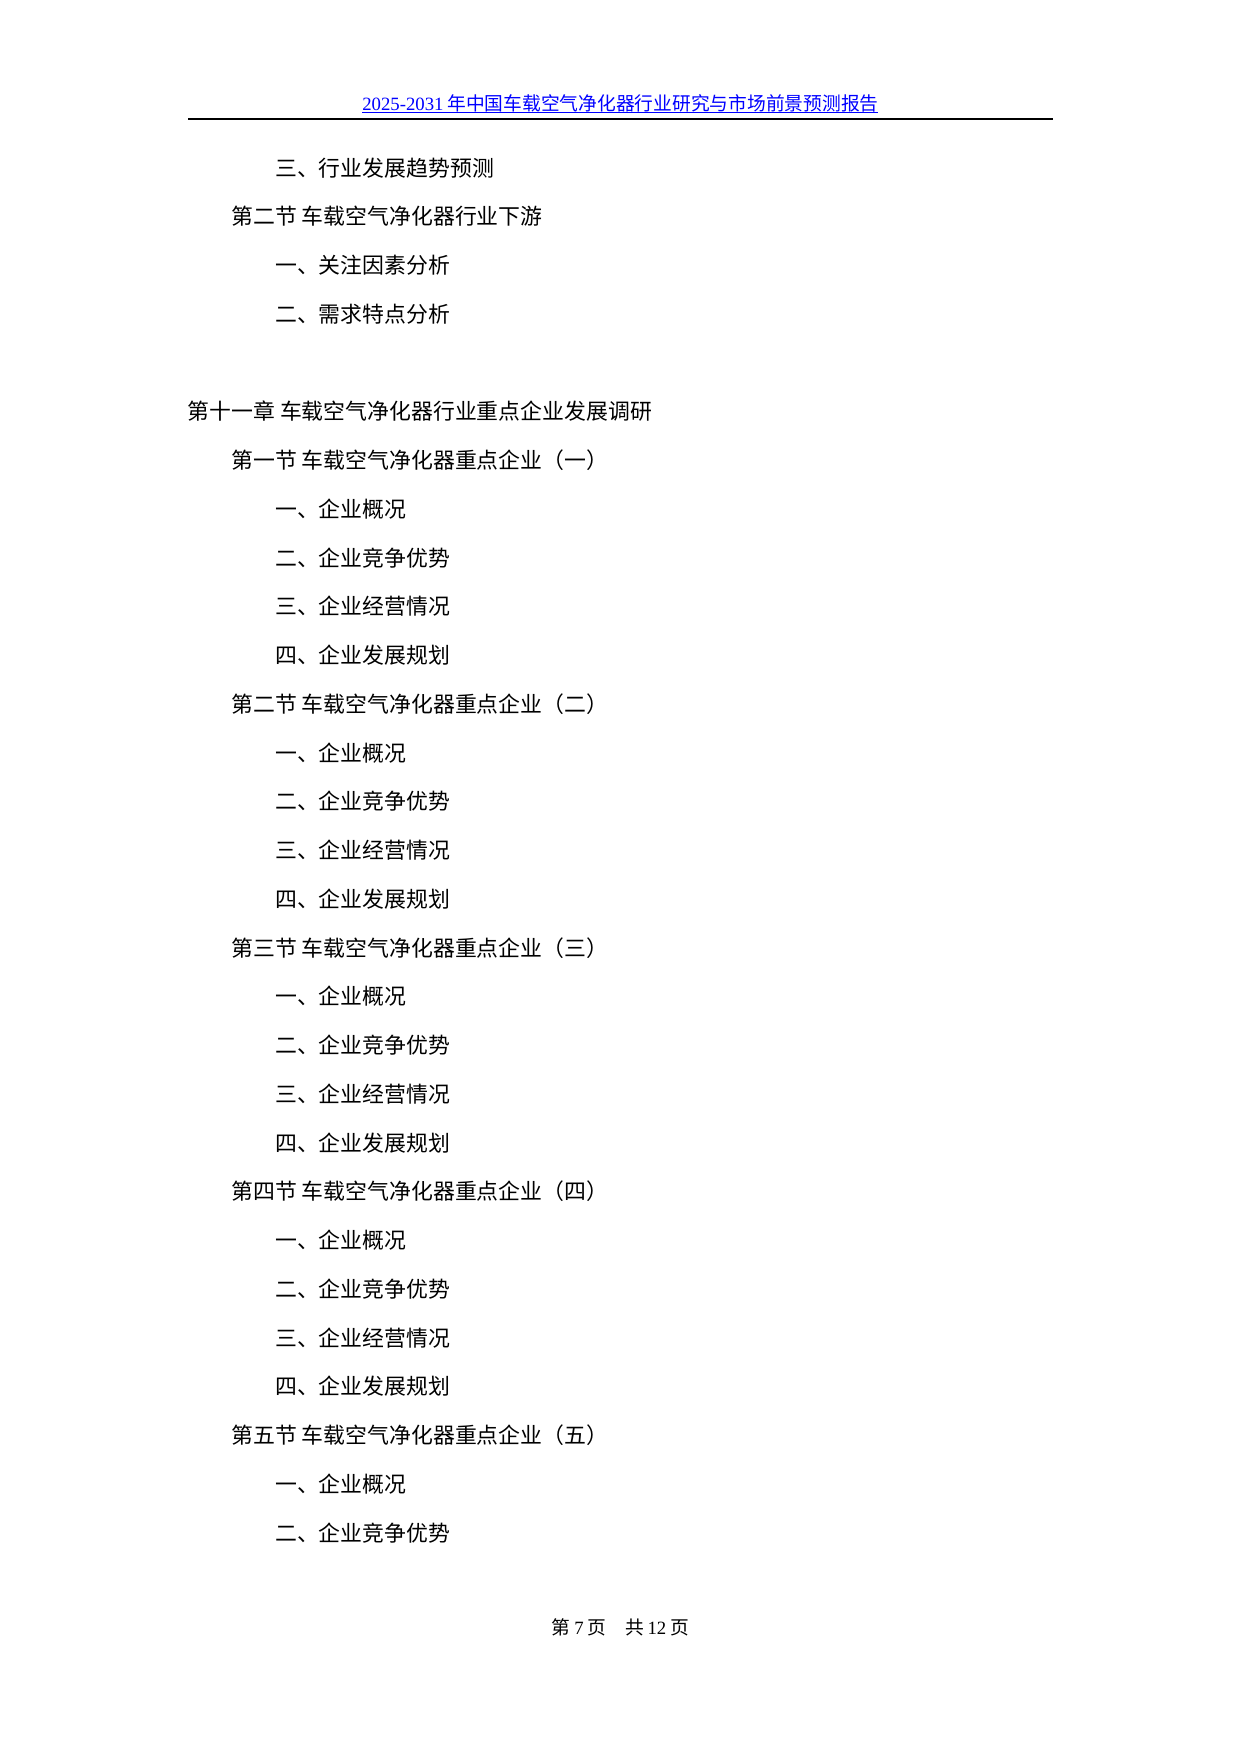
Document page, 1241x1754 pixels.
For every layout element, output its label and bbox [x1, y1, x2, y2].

text [187, 150, 1053, 1548]
